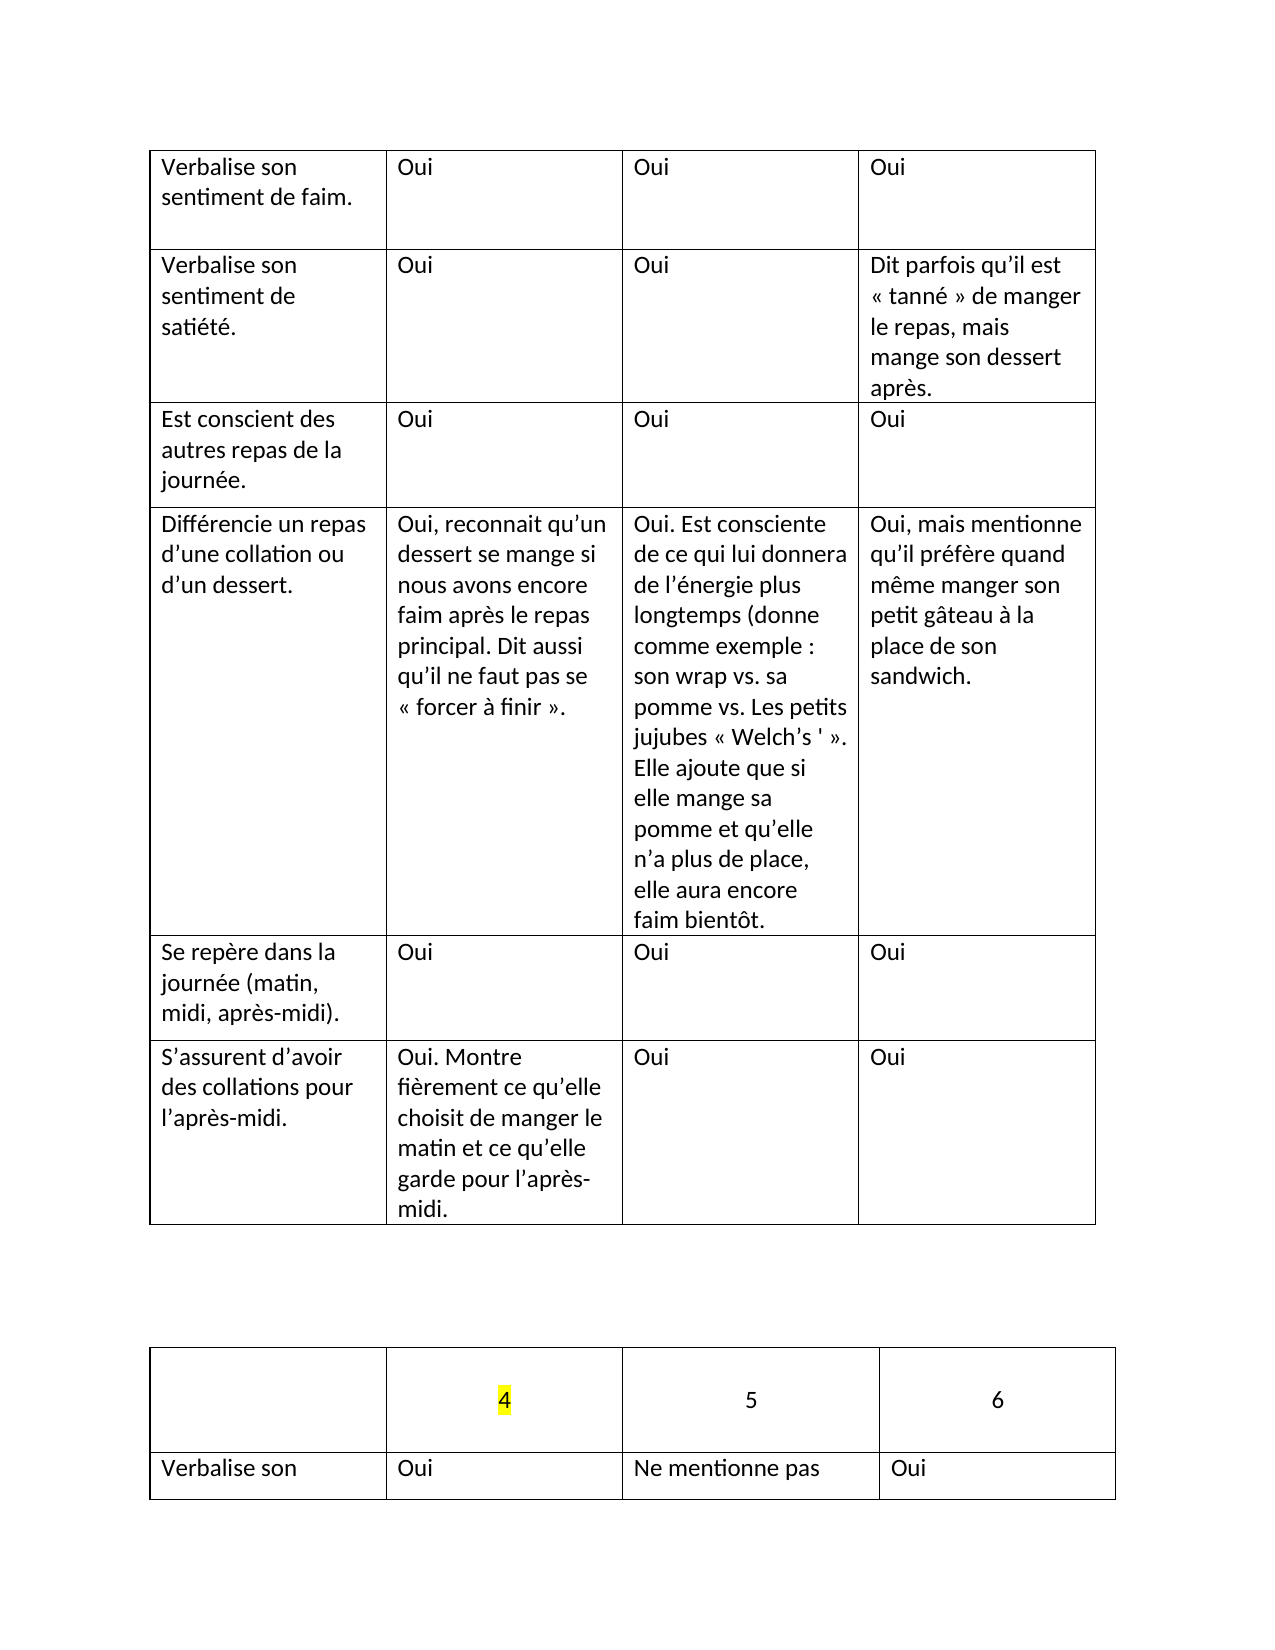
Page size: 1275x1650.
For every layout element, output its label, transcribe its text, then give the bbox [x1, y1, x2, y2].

table_header [151, 1348, 386, 1452]
table_cell Verbalise son sentiment de faim. [151, 151, 386, 248]
table_cell Oui [387, 1453, 622, 1499]
table_cell Différencie un repas d’une collation ou d’un dessert. [151, 508, 386, 935]
table_cell Oui [387, 936, 622, 1040]
table_cell Oui. Montre fièrement ce qu’elle choisit de manger le matin et ce qu’elle garde pour l’après-midi. [387, 1041, 622, 1224]
table_cell Verbalise son sentiment de satiété. [151, 250, 386, 402]
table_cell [151, 1453, 386, 1499]
table_cell Oui [623, 250, 858, 402]
table_cell Oui [859, 1041, 1095, 1224]
table_cell Se repère dans la journée (matin, midi, après-midi). [151, 936, 386, 1040]
table_cell Oui [880, 1453, 1115, 1499]
table_header 4 [387, 1348, 622, 1452]
table_cell Oui [859, 936, 1095, 1040]
table_cell S’assurent d’avoir des collations pour l’après-midi. [151, 1041, 386, 1224]
table_cell Oui [387, 151, 622, 248]
table_cell Oui [387, 403, 622, 507]
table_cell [623, 1453, 879, 1499]
table_cell Oui [623, 936, 858, 1040]
table_cell Dit parfois qu’il est « tanné » de manger le repas, mais mange son dessert après. [859, 250, 1095, 402]
table_cell Oui [859, 151, 1095, 248]
table_cell Oui, reconnait qu’un dessert se mange si nous avons encore faim après le repas principal. Dit aussi qu’il ne faut pas se « forcer à finir ». [387, 508, 622, 935]
table_header 6 [880, 1348, 1115, 1452]
table_cell Oui. Est consciente de ce qui lui donnera de l’énergie plus longtemps (donne comme exemple : son wrap vs. sa pomme vs. Les petits jujubes « Welch’s ' ». Elle ajoute que si elle mange sa pomme et qu’elle n’a plus de place, elle aura encore faim bientôt. [623, 508, 858, 935]
table_header 5 [623, 1348, 879, 1452]
table_cell Oui [623, 403, 858, 507]
table_cell Oui, mais mentionne qu’il préfère quand même manger son petit gâteau à la place de son sandwich. [859, 508, 1095, 935]
table_cell Oui [623, 1041, 858, 1224]
table_cell Oui [859, 403, 1095, 507]
table_cell Est conscient des autres repas de la journée. [151, 403, 386, 507]
table_cell Oui [623, 151, 858, 248]
table_cell Oui [387, 250, 622, 402]
